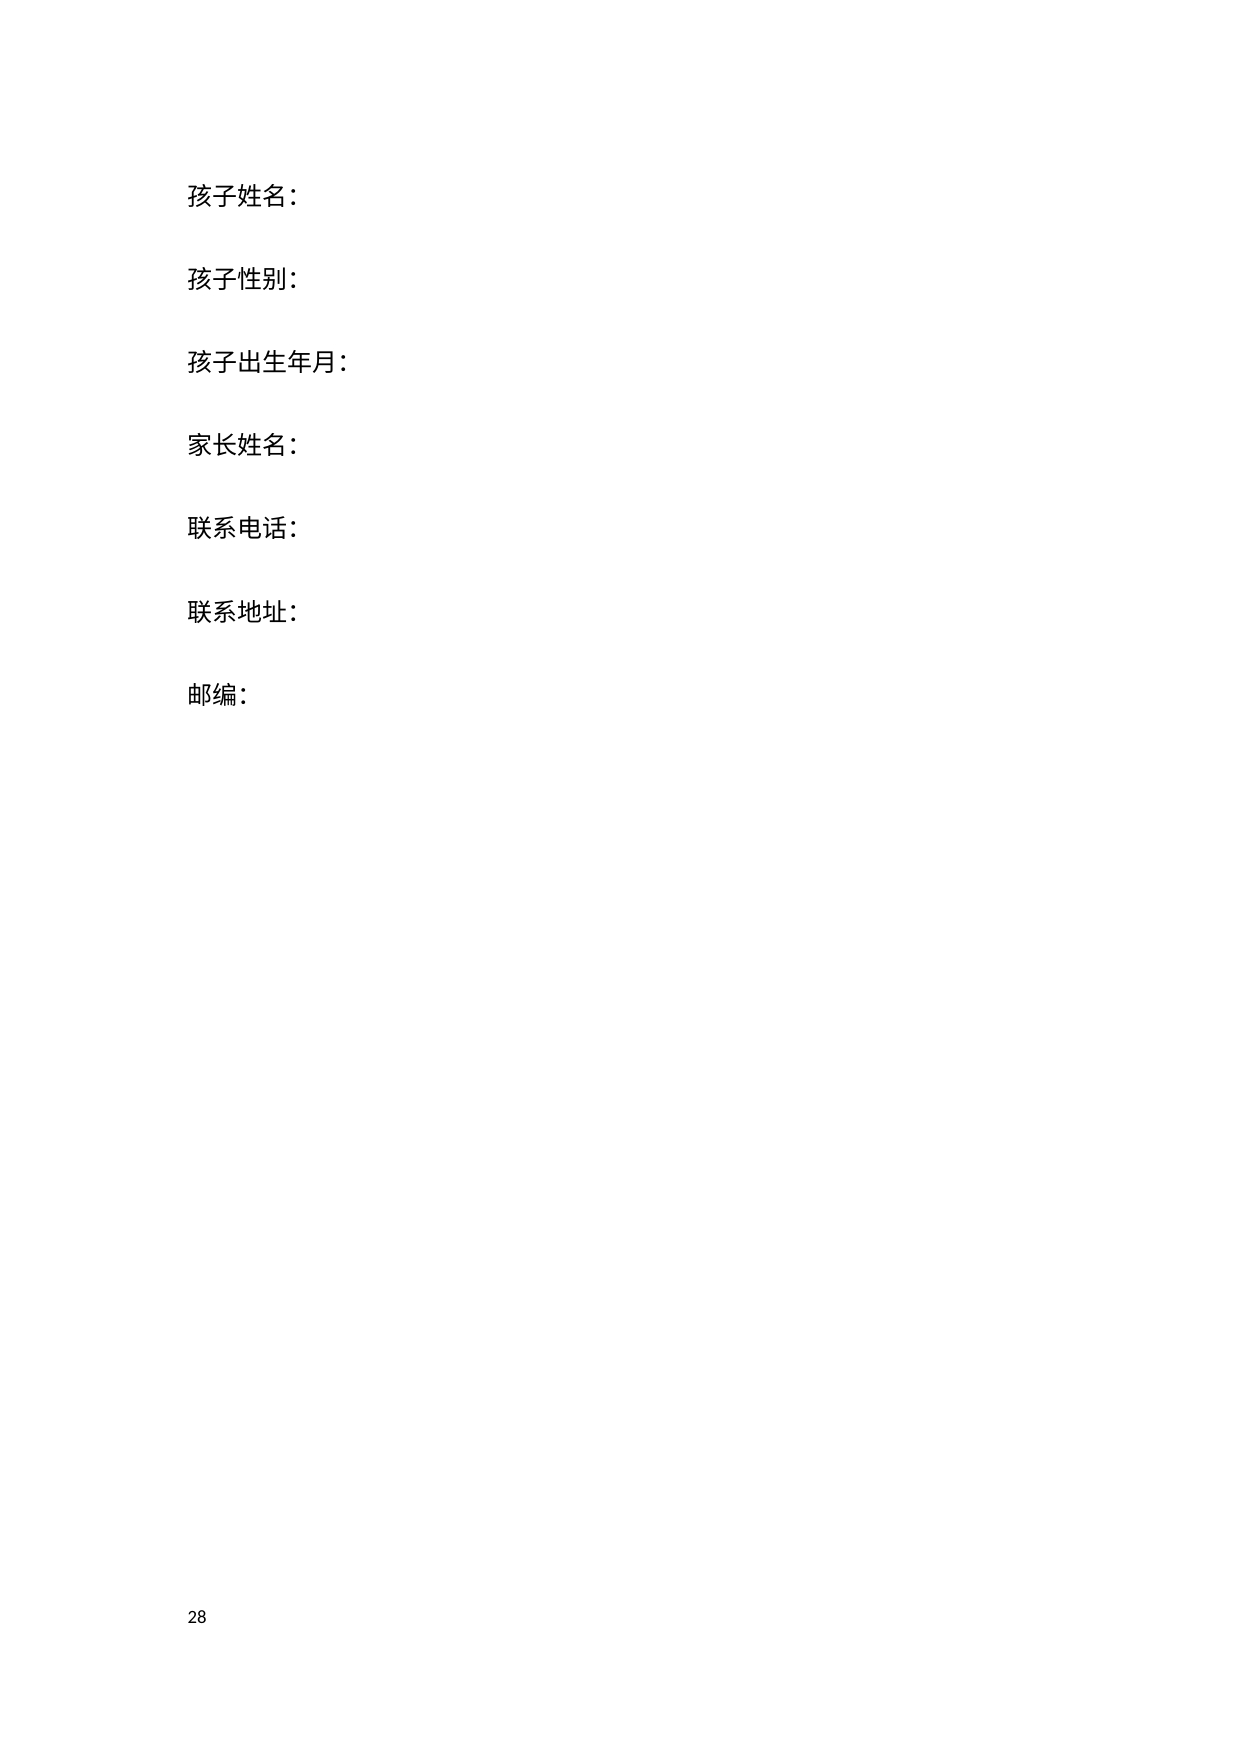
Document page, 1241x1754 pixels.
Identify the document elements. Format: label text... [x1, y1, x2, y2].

text 邮编： [187, 661, 1053, 726]
text 孩子性别： [187, 245, 1053, 310]
text 孩子出生年月： [187, 328, 1053, 393]
text 联系电话： [187, 494, 1053, 559]
text 孩子姓名： [187, 162, 1053, 227]
text 联系地址： [187, 578, 1053, 643]
text 家长姓名： [187, 411, 1053, 476]
